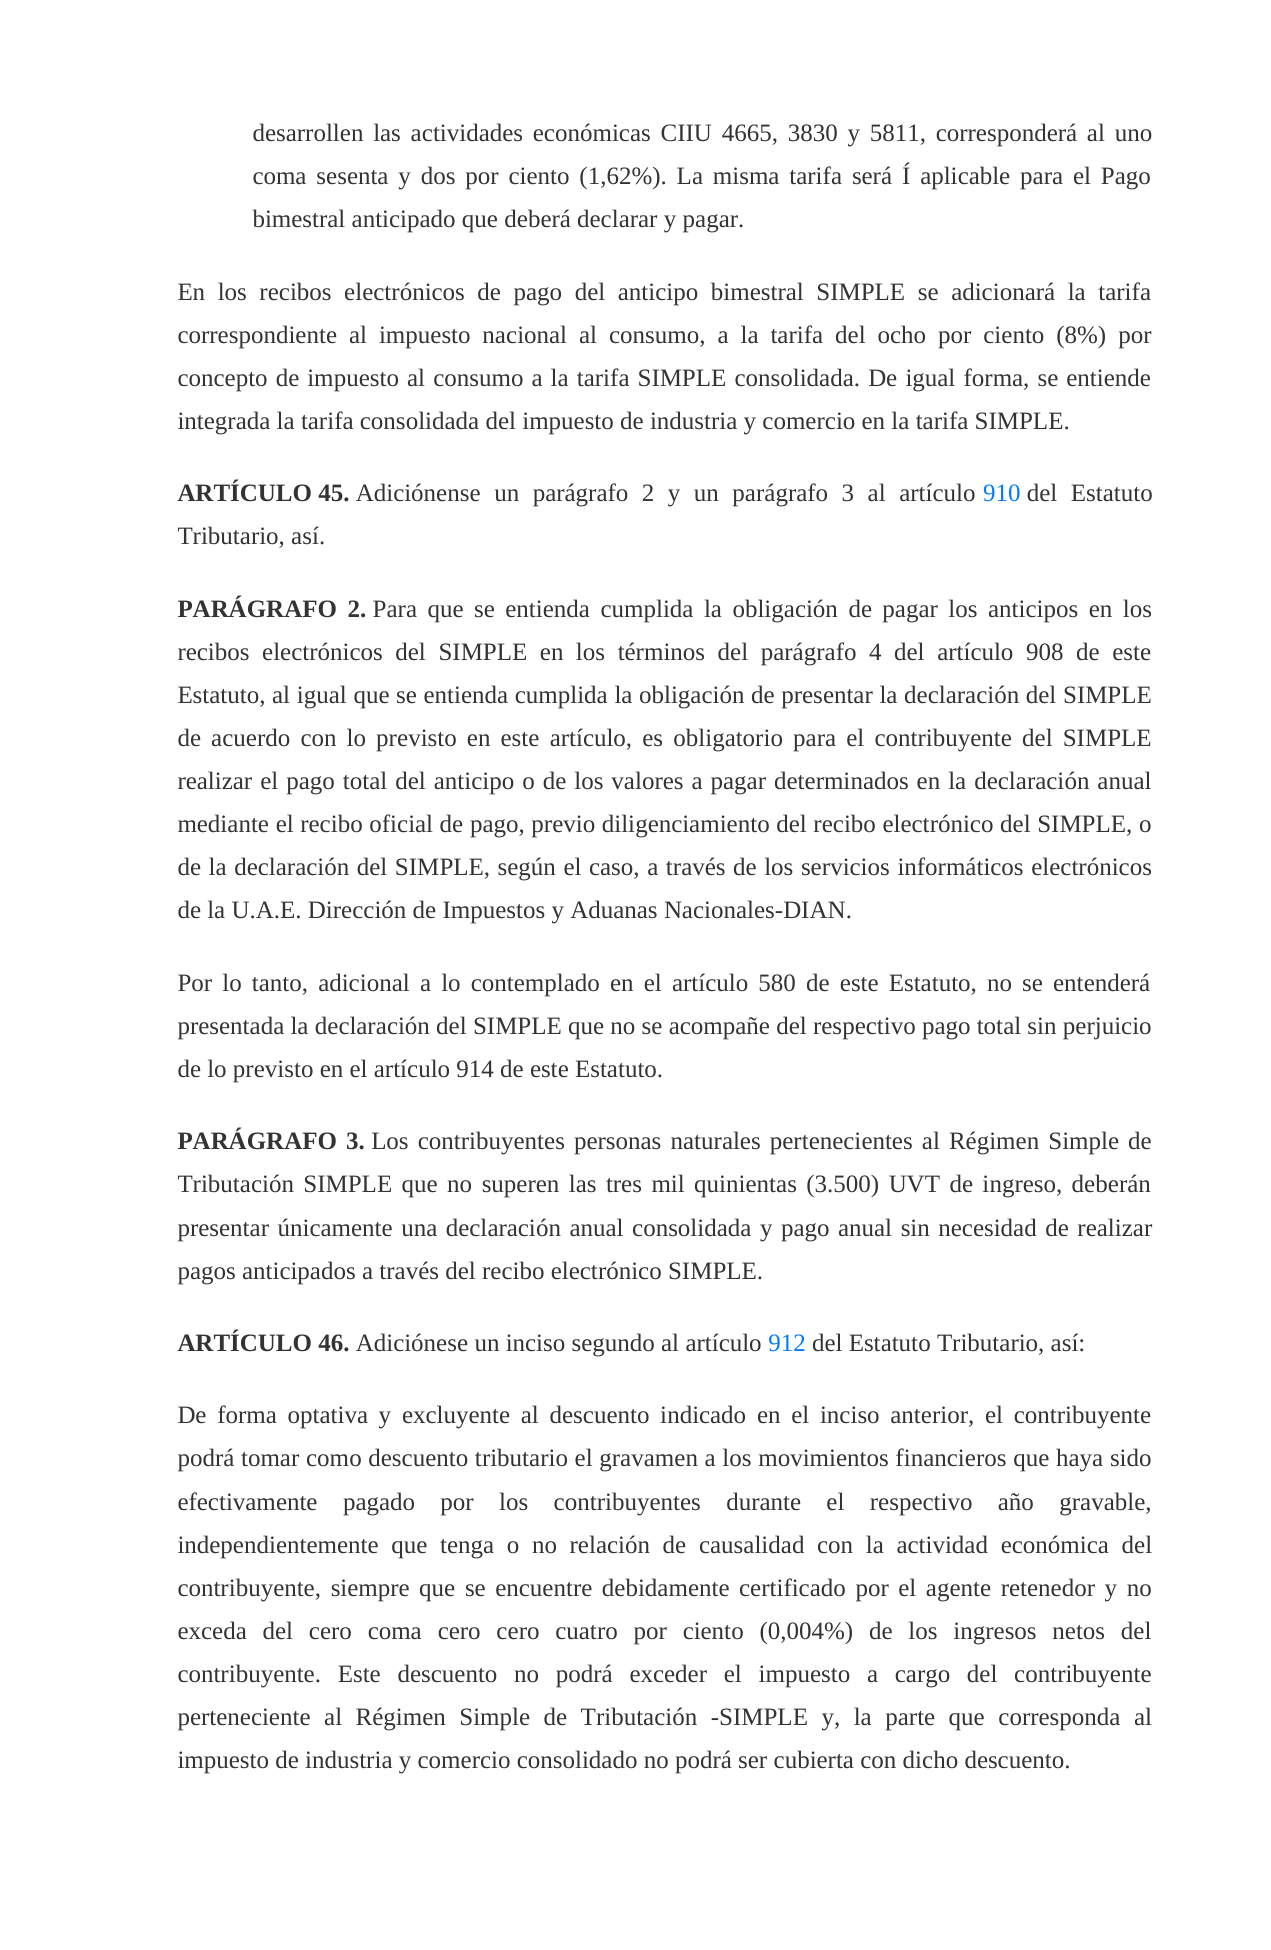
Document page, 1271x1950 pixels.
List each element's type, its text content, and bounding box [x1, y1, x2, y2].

text ARTÍCULO 46. Adiciónese un inciso segundo al artículo 912 del Estatuto Tributario, así: [177, 1328, 1153, 1357]
text PARÁGRAFO 2. Para que se entienda cumplida la obligación de pagar los anticipos en los recibos electrónicos del SIMPLE en los términos del parágrafo 4 del artículo 908 de este Estatuto, al igual que se entienda cumplida la obligación de presentar la declaración del SIMPLE de acuerdo con lo previsto en este artículo, es obligatorio para el contribuyente del SIMPLE realizar el pago total del anticipo o de los valores a pagar determinados en la declaración anual mediante el recibo oficial de pago, previo diligenciamiento del recibo electrónico del SIMPLE, o de la declaración del SIMPLE, según el caso, a través de los servicios informáticos electrónicos de la U.A.E. Dirección de Impuestos y Aduanas Nacionales-DIAN. [177, 594, 1153, 924]
text De forma optativa y excluyente al descuento indicado en el inciso anterior, el contribuyente podrá tomar como descuento tributario el gravamen a los movimientos financieros que haya sido efectivamente pagado por los contribuyentes durante el respectivo año gravable, independientemente que tenga o no relación de causalidad con la actividad económica del contribuyente, siempre que se encuentre debidamente certificado por el agente retenedor y no exceda del cero coma cero cero cuatro por ciento (0,004%) de los ingresos netos del contribuyente. Este descuento no podrá exceder el impuesto a cargo del contribuyente perteneciente al Régimen Simple de Tributación -SIMPLE y, la parte que corresponda al impuesto de industria y comercio consolidado no podrá ser cubierta con dicho descuento. [177, 1400, 1153, 1774]
text Por lo tanto, adicional a lo contemplado en el artículo 580 de este Estatuto, no se entenderá presentada la declaración del SIMPLE que no se acompañe del respectivo pago total sin perjuicio de lo previsto en el artículo 914 de este Estatuto. [177, 968, 1153, 1083]
text ARTÍCULO 45. Adiciónense un parágrafo 2 y un parágrafo 3 al artículo 910 del Estatuto Tributario, así. [177, 478, 1153, 550]
text PARÁGRAFO 3. Los contribuyentes personas naturales pertenecientes al Régimen Simple de Tributación SIMPLE que no superen las tres mil quinientas (3.500) UVT de ingreso, deberán presentar únicamente una declaración anual consolidada y pago anual sin necesidad de realizar pagos anticipados a través del recibo electrónico SIMPLE. [177, 1126, 1153, 1284]
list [215, 118, 1153, 233]
text En los recibos electrónicos de pago del anticipo bimestral SIMPLE se adicionará la tarifa correspondiente al impuesto nacional al consumo, a la tarifa del ocho por ciento (8%) por concepto de impuesto al consumo a la tarifa SIMPLE consolidada. De igual forma, se entiende integrada la tarifa consolidada del impuesto de industria y comercio en la tarifa SIMPLE. [177, 277, 1153, 435]
